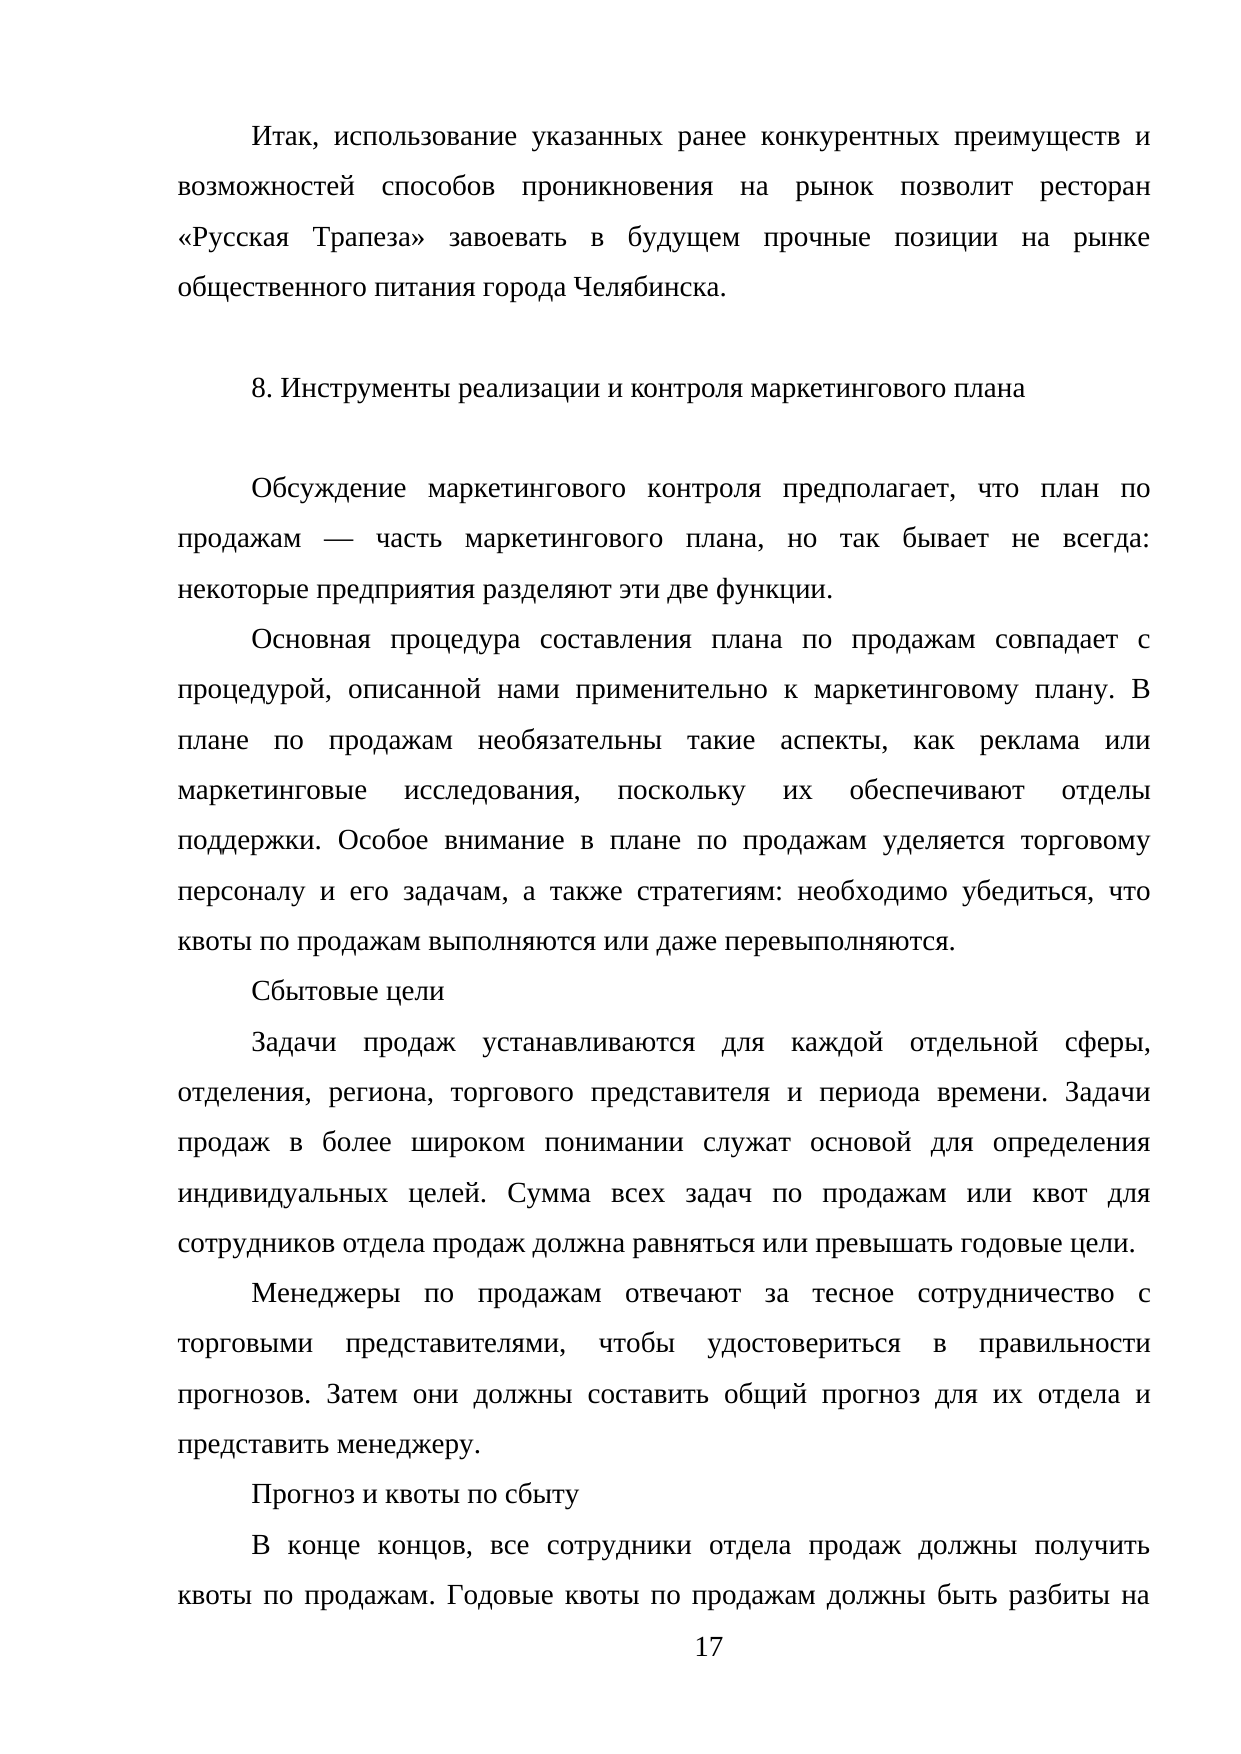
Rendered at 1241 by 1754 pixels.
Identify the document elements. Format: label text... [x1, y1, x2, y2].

text Обсуждение маркетингового контроля предполагает, что план по продажам — часть маркетингового плана, но так бывает не всегда: некоторые предприятия разделяют эти две функции. [177, 470, 1152, 604]
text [177, 1527, 1152, 1611]
subtitle 8. Инструменты реализации и контроля маркетингового плана [177, 370, 1152, 403]
text Менеджеры по продажам отвечают за тесное сотрудничество с торговыми представителями, чтобы удостовериться в правильности прогнозов. Затем они должны составить общий прогноз для их отдела и представить менеджеру. [177, 1275, 1152, 1460]
text Задачи продаж устанавливаются для каждой отдельной сферы, отделения, региона, торгового представителя и периода времени. Задачи продаж в более широком понимании служат основой для определения индивидуальных целей. Сумма всех задач по продажам или квот для сотрудников отдела продаж должна равняться или превышать годовые цели. [177, 1024, 1152, 1258]
text Основная процедура составления плана по продажам совпадает с процедурой, описанной нами применительно к маркетинговому плану. В плане по продажам необязательны такие аспекты, как реклама или маркетинговые исследования, поскольку их обеспечивают отделы поддержки. Особое внимание в плане по продажам уделяется торговому персоналу и его задачам, а также стратегиям: необходимо убедиться, что квоты по продажам выполняются или даже перевыполняются. [177, 621, 1152, 957]
text Прогноз и квоты по сбыту [177, 1477, 1152, 1510]
text Сбытовые цели [177, 973, 1152, 1007]
text Итак, использование указанных ранее конкурентных преимуществ и возможностей способов проникновения на рынок позволит ресторан «Русская Трапеза» завоевать в будущем прочные позиции на рынке общественного питания города Челябинска. [177, 118, 1152, 303]
